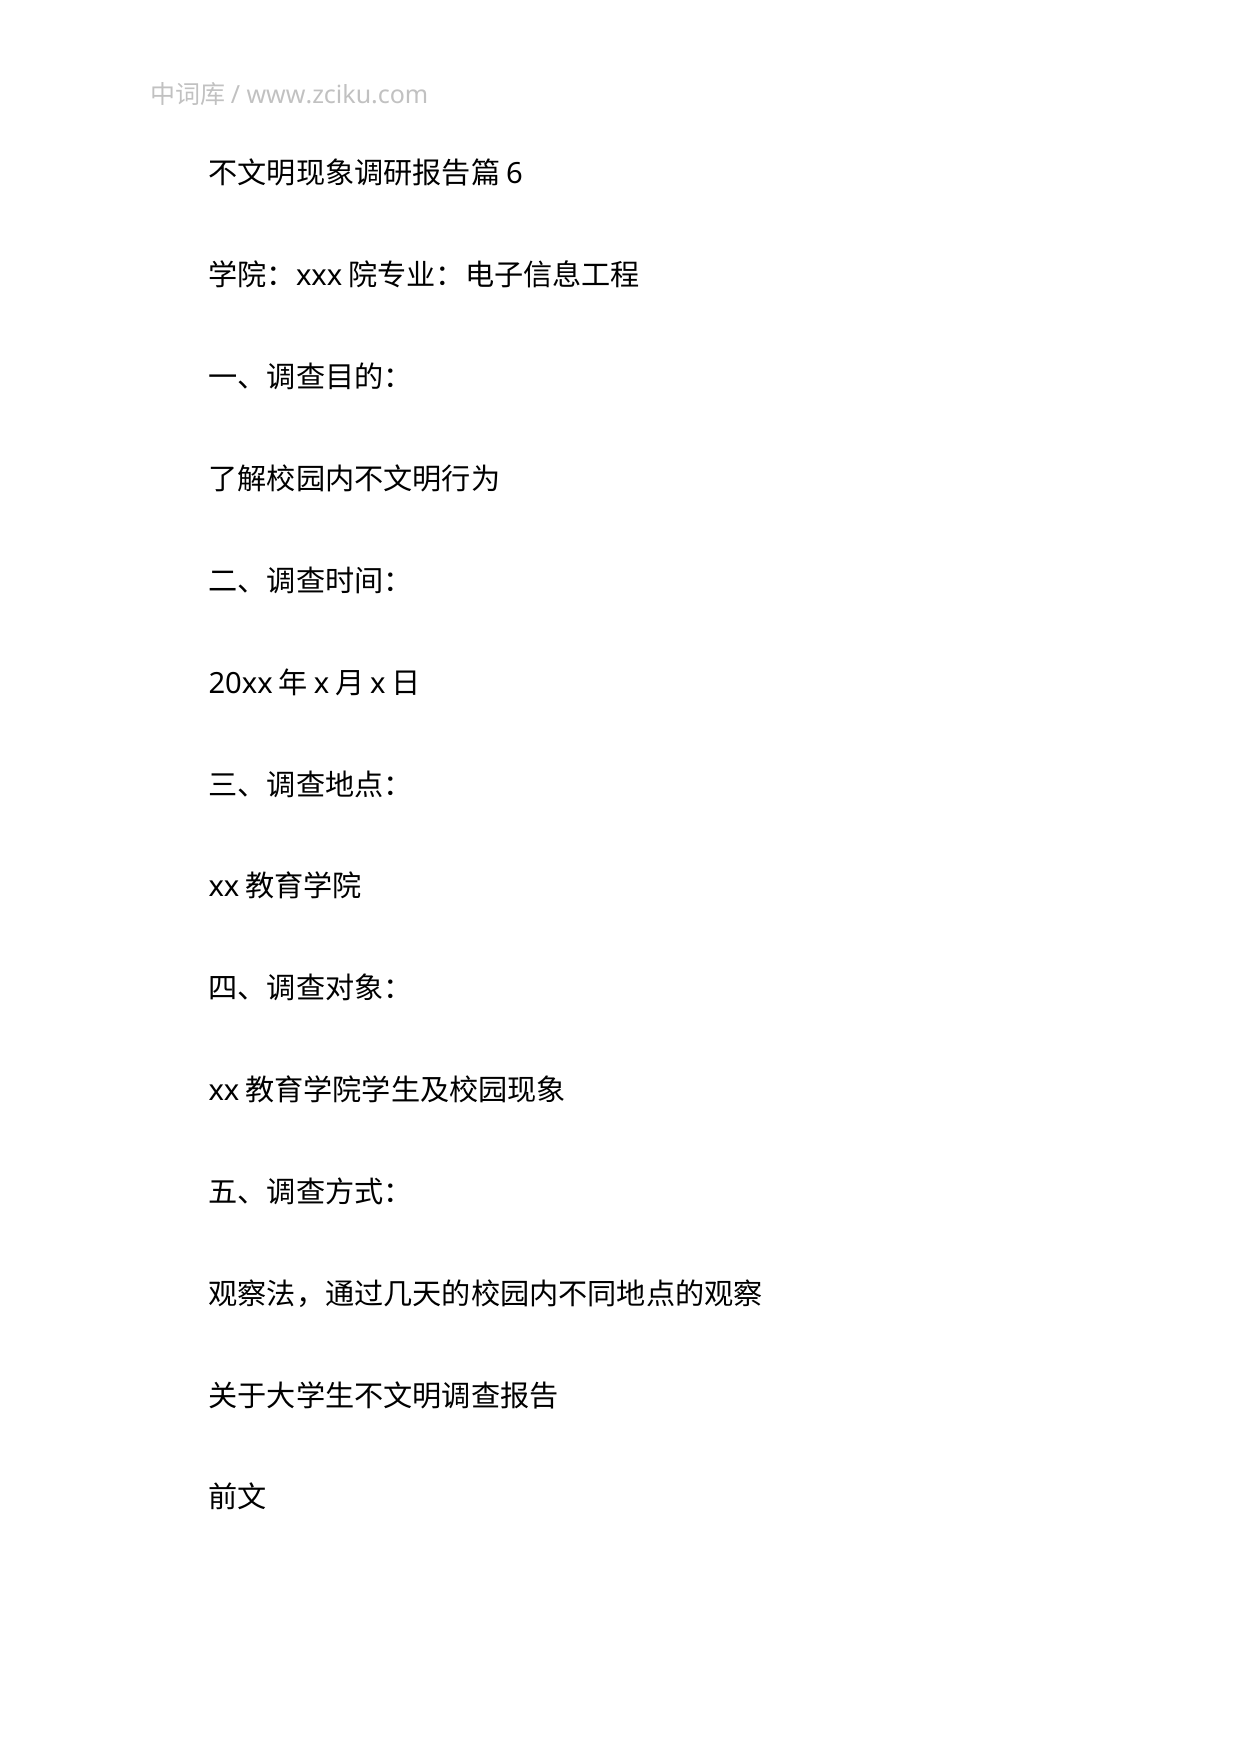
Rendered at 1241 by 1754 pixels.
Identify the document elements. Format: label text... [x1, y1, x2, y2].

text 四、调查对象： [150, 965, 1090, 1007]
text 关于大学生不文明调查报告 [150, 1372, 1090, 1414]
text 前文 [150, 1474, 1090, 1516]
text 三、调查地点： [150, 761, 1090, 803]
text xx教育学院 [150, 863, 1090, 905]
text 不文明现象调研报告篇6 [150, 150, 1090, 192]
text 了解校园内不文明行为 [150, 456, 1090, 498]
text 二、调查时间： [150, 557, 1090, 600]
text xx教育学院学生及校园现象 [150, 1067, 1090, 1109]
text 观察法，通过几天的校园内不同地点的观察 [150, 1271, 1090, 1313]
text 五、调查方式： [150, 1169, 1090, 1211]
text 20xx年x月x日 [150, 659, 1090, 702]
text 一、调查目的： [150, 354, 1090, 396]
text 学院：xxx院专业：电子信息工程 [150, 252, 1090, 294]
